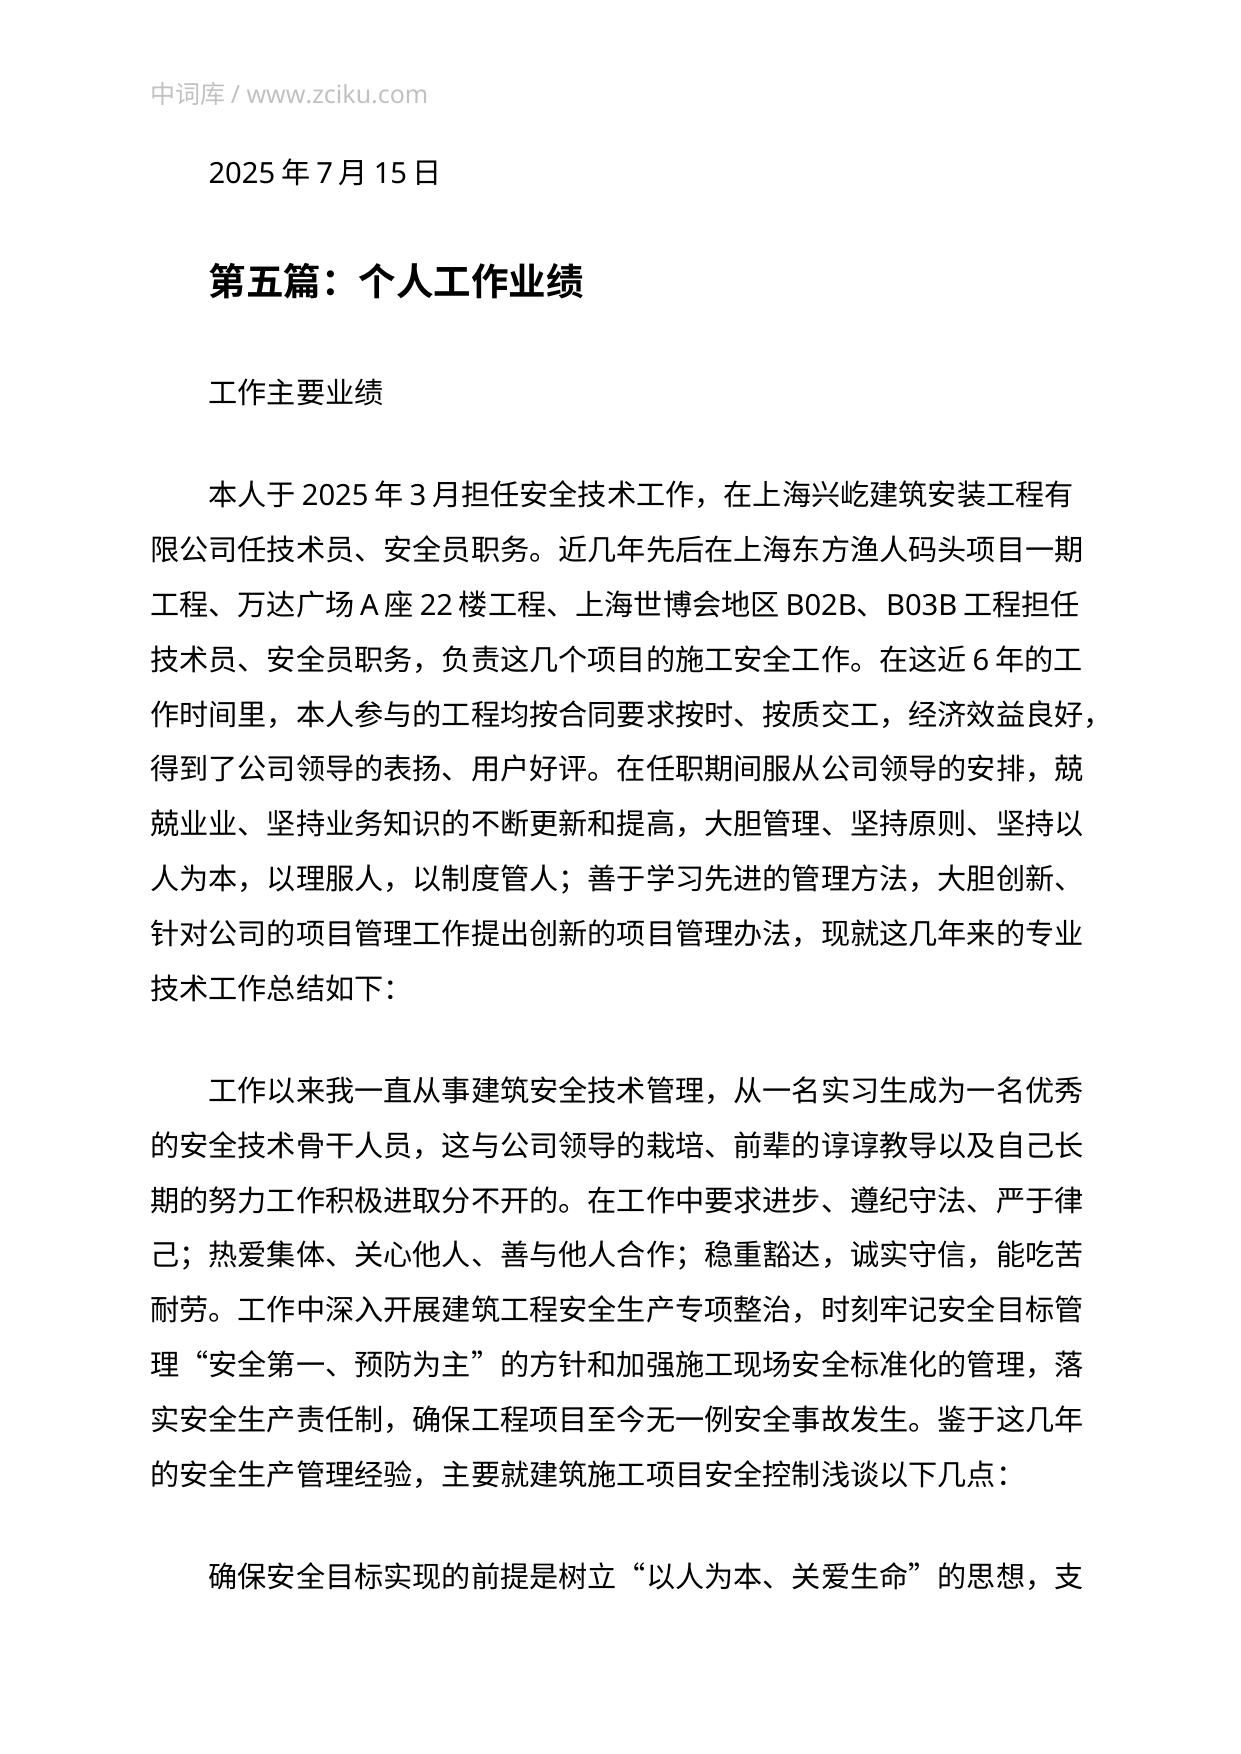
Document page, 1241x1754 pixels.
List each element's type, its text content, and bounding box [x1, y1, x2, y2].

text 第五篇：个人工作业绩 [150, 252, 1090, 306]
text 本人于2025年3月担任安全技术工作，在上海兴屹建筑安装工程有限公司任技术员、安全员职务。近几年先后在上海东方渔人码头项目一期工程、万达广场A座22楼工程、上海世博会地区B02B、B03B工程担任技术员、安全员职务，负责这几个项目的施工安全工作。在这近6年的工作时间里，本人参与的工程均按合同要求按时、按质交工，经济效益良好，得到了公司领导的表扬、用户好评。在任职期间服从公司领导的安排，兢兢业业、坚持业务知识的不断更新和提高，大胆管理、坚持原则、坚持以人为本，以理服人，以制度管人；善于学习先进的管理方法，大胆创新、针对公司的项目管理工作提出创新的项目管理办法，现就这几年来的专业技术工作总结如下： [150, 471, 1090, 1008]
text 工作主要业绩 [150, 369, 1090, 412]
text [150, 1553, 1090, 1596]
text 工作以来我一直从事建筑安全技术管理，从一名实习生成为一名优秀的安全技术骨干人员，这与公司领导的栽培、前辈的谆谆教导以及自己长期的努力工作积极进取分不开的。在工作中要求进步、遵纪守法、严于律己；热爱集体、关心他人、善与他人合作；稳重豁达，诚实守信，能吃苦耐劳。工作中深入开展建筑工程安全生产专项整治，时刻牢记安全目标管理“安全第一、预防为主”的方针和加强施工现场安全标准化的管理，落实安全生产责任制，确保工程项目至今无一例安全事故发生。鉴于这几年的安全生产管理经验，主要就建筑施工项目安全控制浅谈以下几点： [150, 1067, 1090, 1494]
text 2025年7月15日 [150, 150, 1090, 192]
